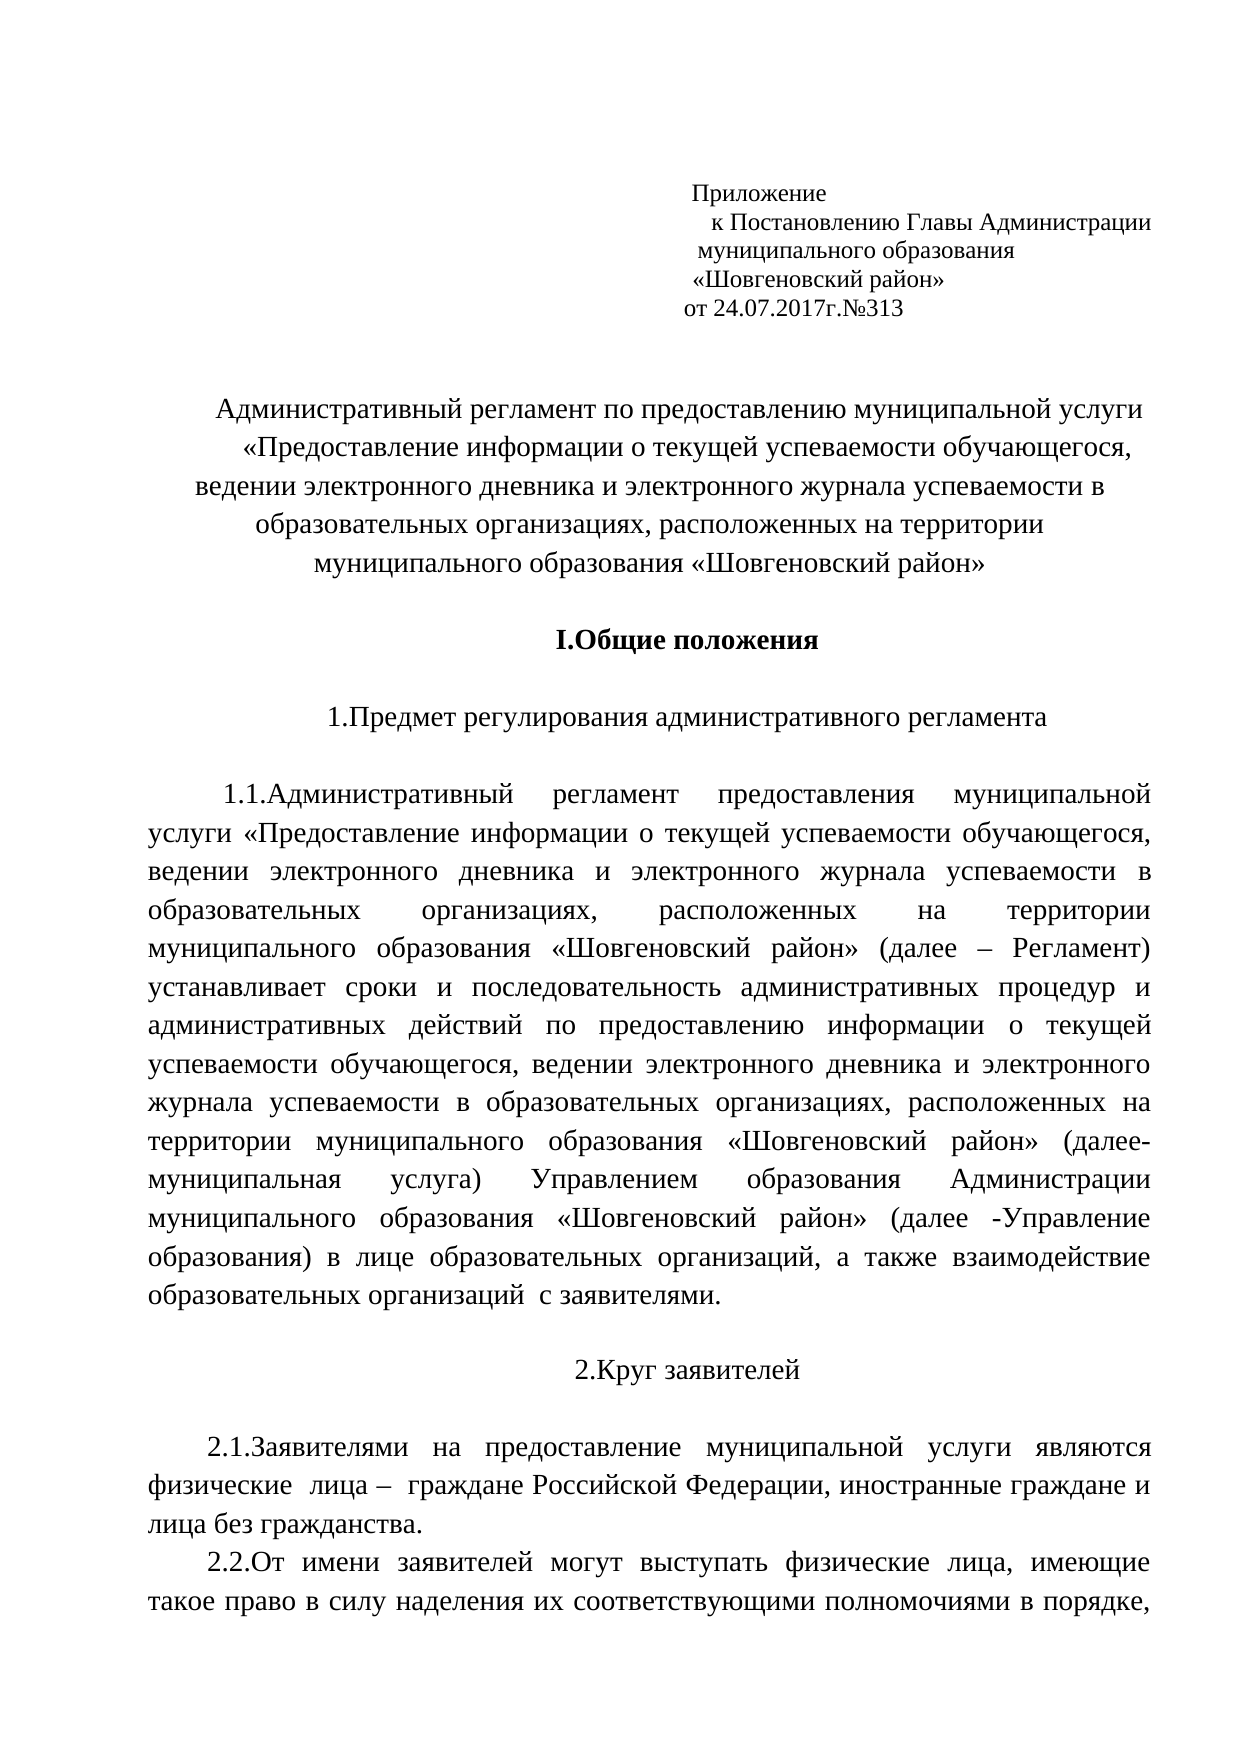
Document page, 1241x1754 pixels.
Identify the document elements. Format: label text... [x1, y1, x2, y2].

text I.Общие положения [148, 622, 1152, 656]
text муниципального образования [148, 236, 1152, 264]
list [148, 1544, 1152, 1617]
text к Постановлению Главы Администрации [148, 207, 1152, 236]
text Административный регламент по предоставлению муниципальной услуги [148, 391, 1152, 424]
text «Предоставление информации о текущей успеваемости обучающегося, ведении электронного дневника и электронного журнала успеваемости в образовательных организациях, расположенных на территории муниципального образования «Шовгеновский район» [148, 429, 1152, 578]
text Приложение [148, 178, 1152, 207]
text 2.Круг заявителей [148, 1352, 1152, 1385]
text 1.Предмет регулирования административного регламента [148, 699, 1152, 733]
text «Шовгеновский район» [148, 264, 1152, 293]
text от 24.07.2017г.№313 [148, 293, 1152, 322]
list 2.1.Заявителями на предоставление муниципальной услуги являются физические лица – граждане Российской Федерации, иностранные граждане и лица без гражданства. [148, 1429, 1152, 1539]
text 1.1.Административный регламент предоставления муниципальной услуги «Предоставление информации о текущей успеваемости обучающегося, ведении электронного дневника и электронного журнала успеваемости в образовательных организациях, расположенных на территории муниципального образования «Шовгеновский район» (далее – Регламент) устанавливает сроки и последовательность административных процедур и административных действий по предоставлению информации о текущей успеваемости обучающегося, ведении электронного дневника и электронного журнала успеваемости в образовательных организациях, расположенных на территории муниципального образования «Шовгеновский район» (далее-муниципальная услуга) Управлением образования Администрации муниципального образования «Шовгеновский район» (далее -Управление образования) в лице образовательных организаций, а также взаимодействие образовательных организаций с заявителями. [148, 776, 1152, 1311]
